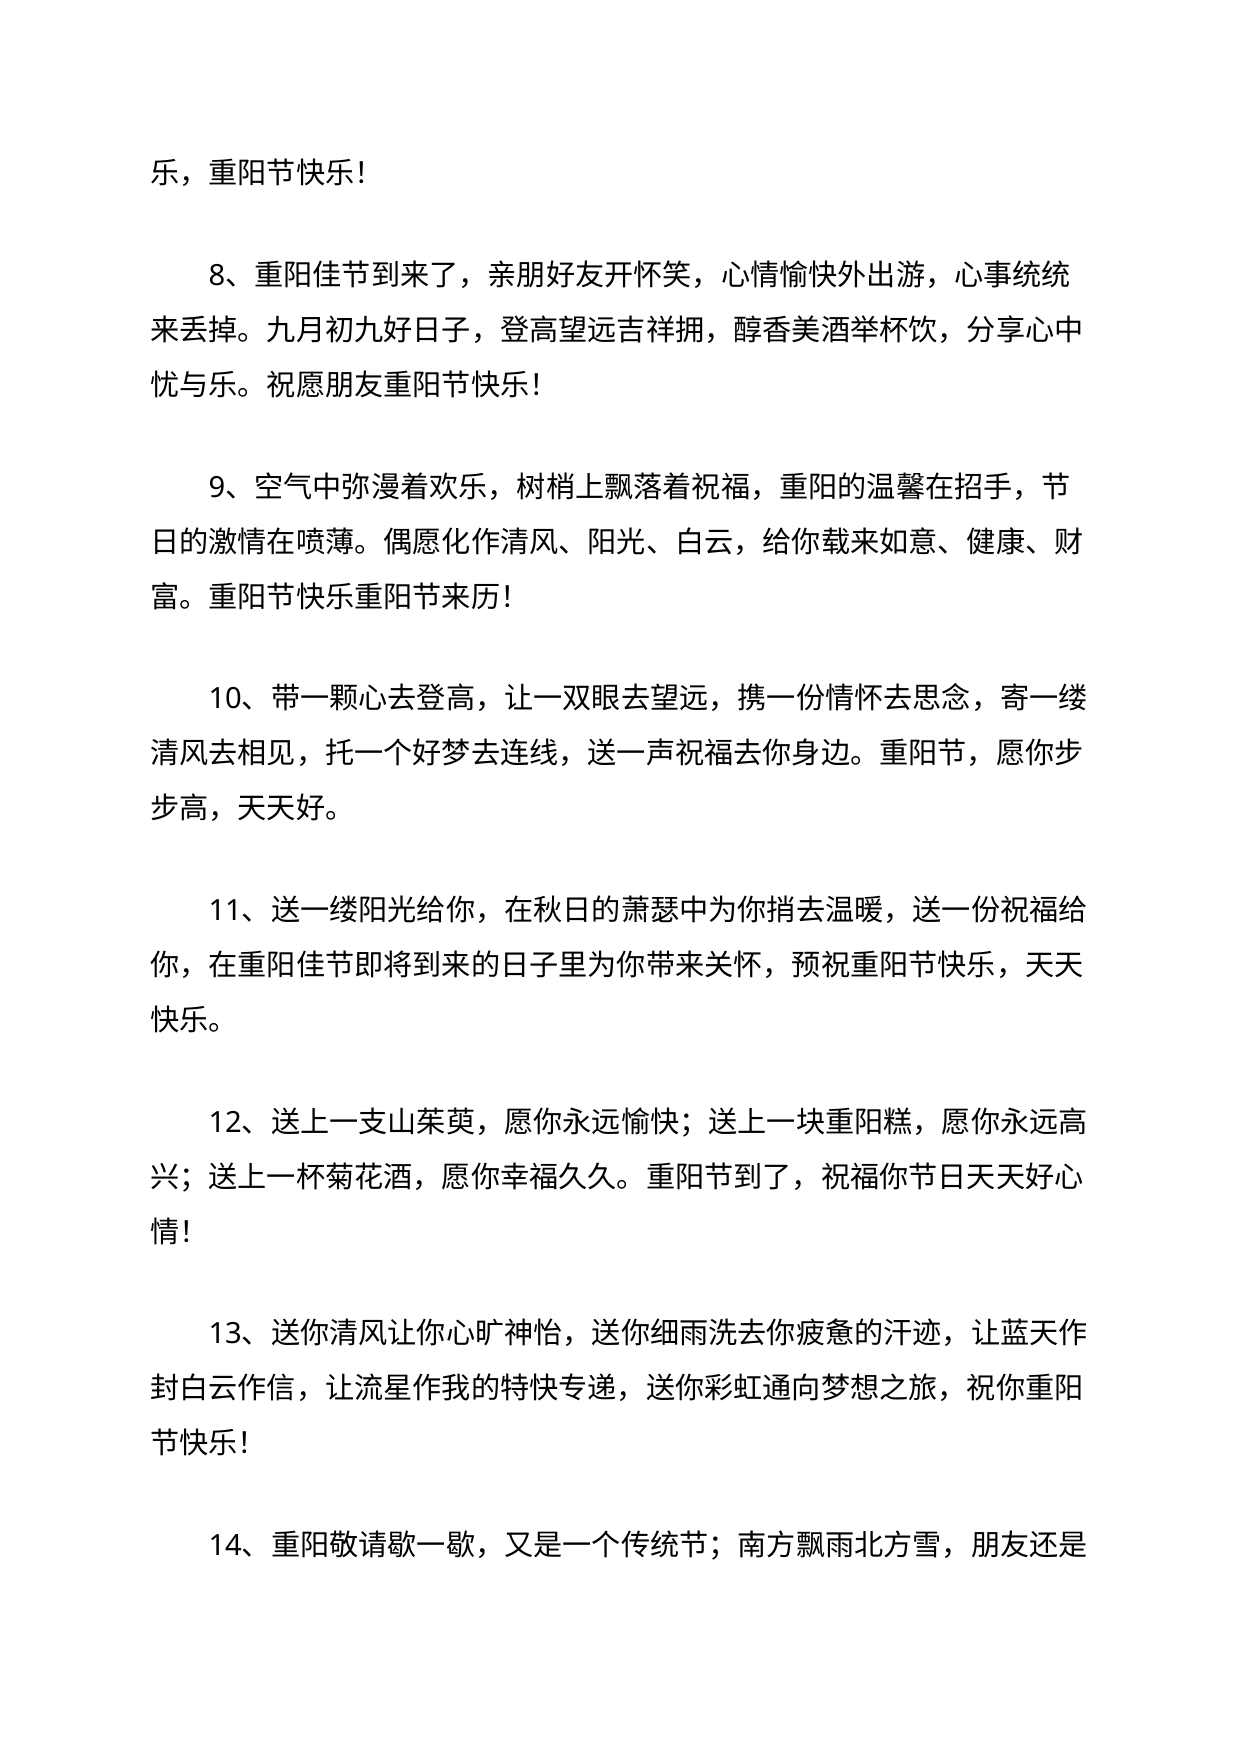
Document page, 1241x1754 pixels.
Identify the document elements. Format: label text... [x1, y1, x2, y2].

text 11、送一缕阳光给你，在秋日的萧瑟中为你捎去温暖，送一份祝福给你，在重阳佳节即将到来的日子里为你带来关怀，预祝重阳节快乐，天天快乐。 [150, 887, 1090, 1039]
text 13、送你清风让你心旷神怡，送你细雨洗去你疲惫的汗迹，让蓝天作封白云作信，让流星作我的特快专递，送你彩虹通向梦想之旅，祝你重阳节快乐！ [150, 1310, 1090, 1462]
text 8、重阳佳节到来了，亲朋好友开怀笑，心情愉快外出游，心事统统来丢掉。九月初九好日子，登高望远吉祥拥，醇香美酒举杯饮，分享心中忧与乐。祝愿朋友重阳节快乐！ [150, 252, 1090, 404]
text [150, 150, 1090, 192]
text 9、空气中弥漫着欢乐，树梢上飘落着祝福，重阳的温馨在招手，节日的激情在喷薄。偶愿化作清风、阳光、白云，给你载来如意、健康、财富。重阳节快乐重阳节来历！ [150, 463, 1090, 616]
text 12、送上一支山茱萸，愿你永远愉快；送上一块重阳糕，愿你永远高兴；送上一杯菊花酒，愿你幸福久久。重阳节到了，祝福你节日天天好心情！ [150, 1098, 1090, 1251]
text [150, 1522, 1090, 1564]
text 10、带一颗心去登高，让一双眼去望远，携一份情怀去思念，寄一缕清风去相见，托一个好梦去连线，送一声祝福去你身边。重阳节，愿你步步高，天天好。 [150, 675, 1090, 827]
